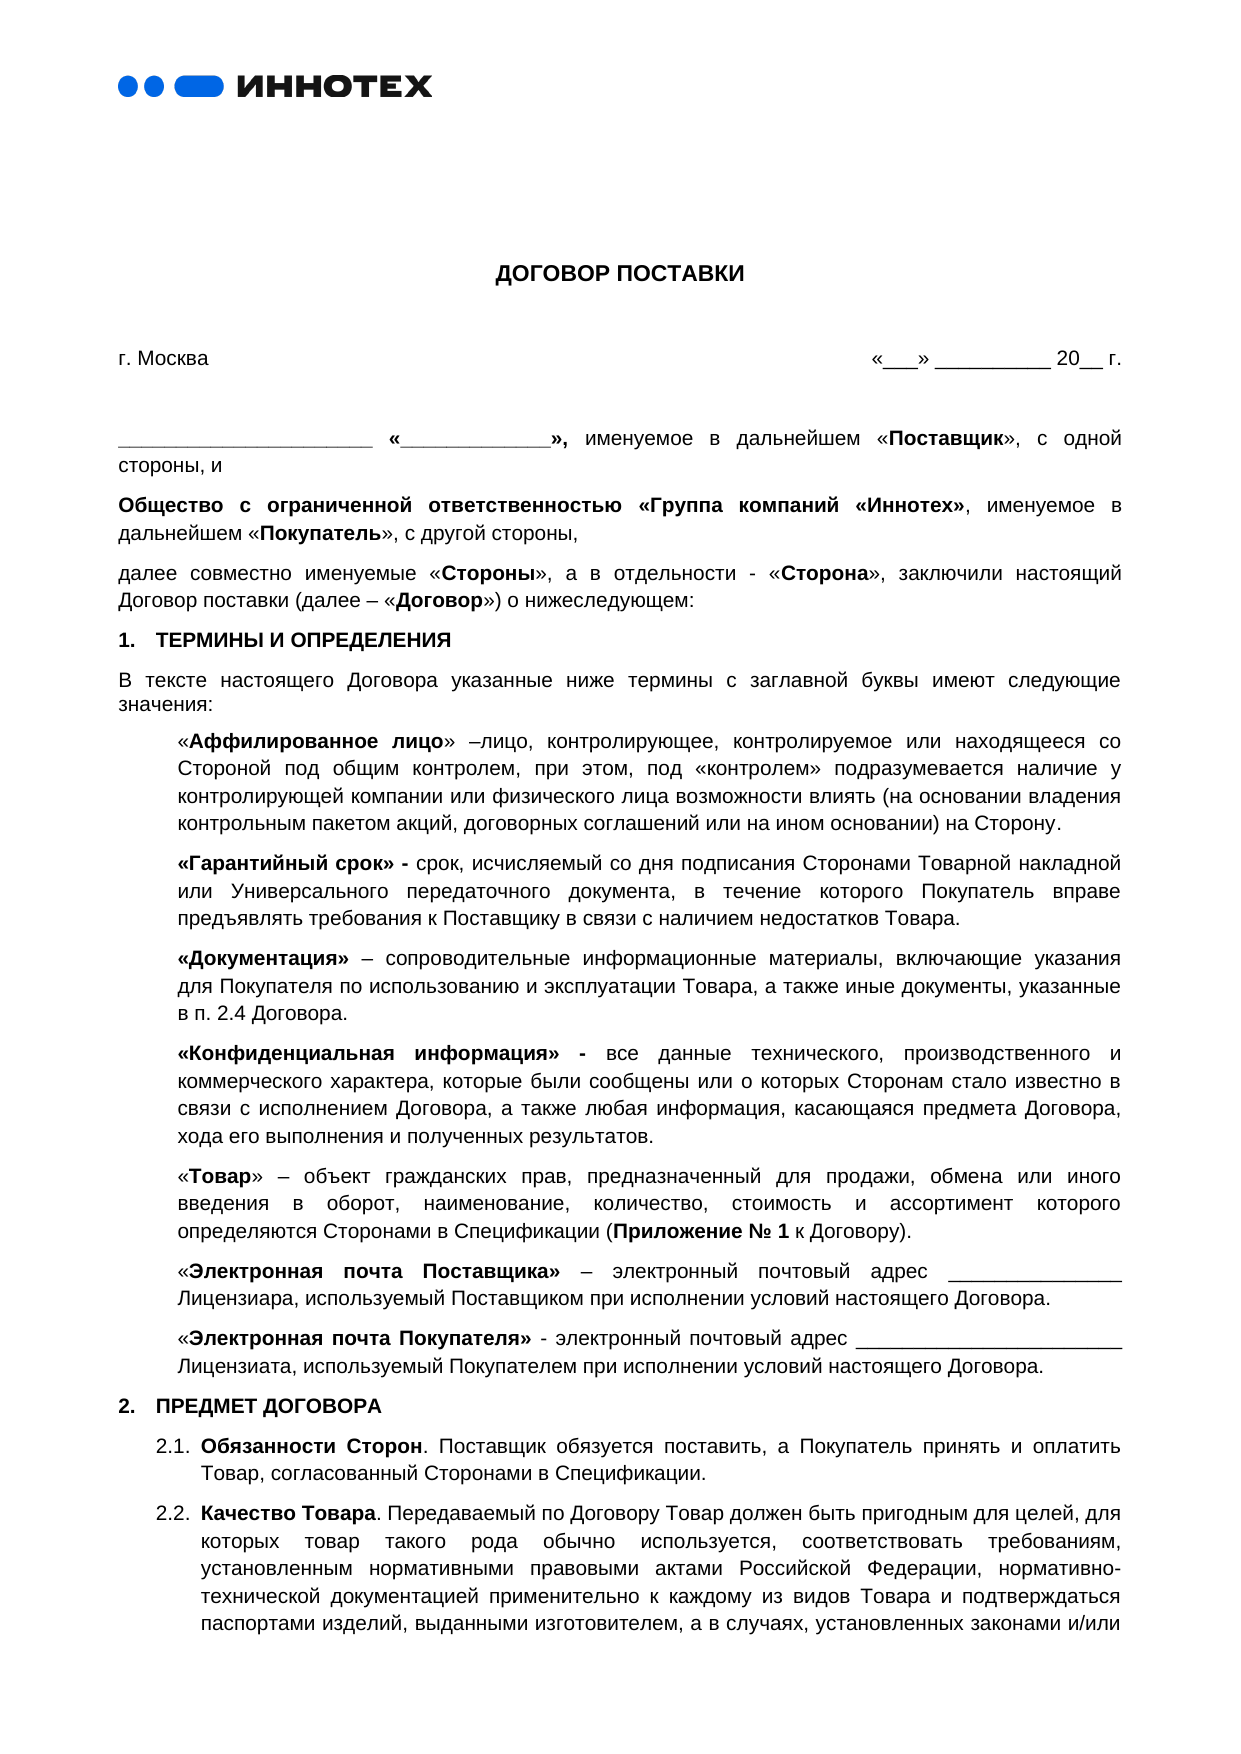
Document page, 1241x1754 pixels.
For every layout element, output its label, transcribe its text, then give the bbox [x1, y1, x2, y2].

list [156, 1501, 1122, 1635]
text «Товар» – объект гражданских прав, предназначенный для продажи, обмена или иного введения в оборот, наименование, количество, стоимость и ассортимент которого определяются Сторонами в Спецификации (Приложение № 1 к Договору). [177, 1164, 1122, 1243]
list ПРЕДМЕТ ДОГОВОРА [118, 1394, 1122, 1418]
text далее совместно именуемые «Стороны», а в отдельности - «Сторона», заключили настоящий Договор поставки (далее – «Договор») о нижеследующем: [118, 561, 1122, 612]
text «Документация» – сопроводительные информационные материалы, включающие указания для Покупателя по использованию и эксплуатации Товара, а также иные документы, указанные в п. 2.4 Договора. [177, 946, 1122, 1025]
text «Конфиденциальная информация» - все данные технического, производственного и коммерческого характера, которые были сообщены или о которых Сторонам стало известно в связи с исполнением Договора, а также любая информация, касающаяся предмета Договора, хода его выполнения и полученных результатов. [177, 1041, 1122, 1148]
text Общество с ограниченной ответственностью «Группа компаний «Иннотех», именуемое в дальнейшем «Покупатель», с другой стороны, [118, 493, 1122, 545]
text ДОГОВОР ПОСТАВКИ [118, 260, 1122, 287]
list Обязанности Сторон. Поставщик обязуется поставить, а Покупатель принять и оплатить Товар, согласованный Сторонами в Спецификации. [156, 1434, 1122, 1485]
list ТЕРМИНЫ И ОПРЕДЕЛЕНИЯ [118, 628, 1122, 652]
text «Гарантийный срок» - срок, исчисляемый со дня подписания Сторонами Товарной накладной или Универсального передаточного документа, в течение которого Покупатель вправе предъявлять требования к Поставщику в связи с наличием недостатков Товара. [177, 851, 1122, 930]
text «Электронная почта Поставщика» – электронный почтовый адрес _______________ Лицензиара, используемый Поставщиком при исполнении условий настоящего Договора. [177, 1259, 1122, 1310]
text «Аффилированное лицо» –лицо, контролирующее, контролируемое или находящееся со Стороной под общим контролем, при этом, под «контролем» подразумевается наличие у контролирующей компании или физического лица возможности влиять (на основании владения контрольным пакетом акций, договорных соглашений или на ином основании) на Сторону. [177, 729, 1122, 835]
text ______________________ «_____________», именуемое в дальнейшем «Поставщик», с одной стороны, и [118, 426, 1122, 477]
text «Электронная почта Покупателя» - электронный почтовый адрес _______________________ Лицензиата, используемый Покупателем при исполнении условий настоящего Договора. [177, 1326, 1122, 1378]
text В тексте настоящего Договора указанные ниже термины с заглавной буквы имеют следующие значения: [118, 668, 1122, 716]
text г. Москва «___» __________ 20__ г. [118, 346, 1122, 370]
